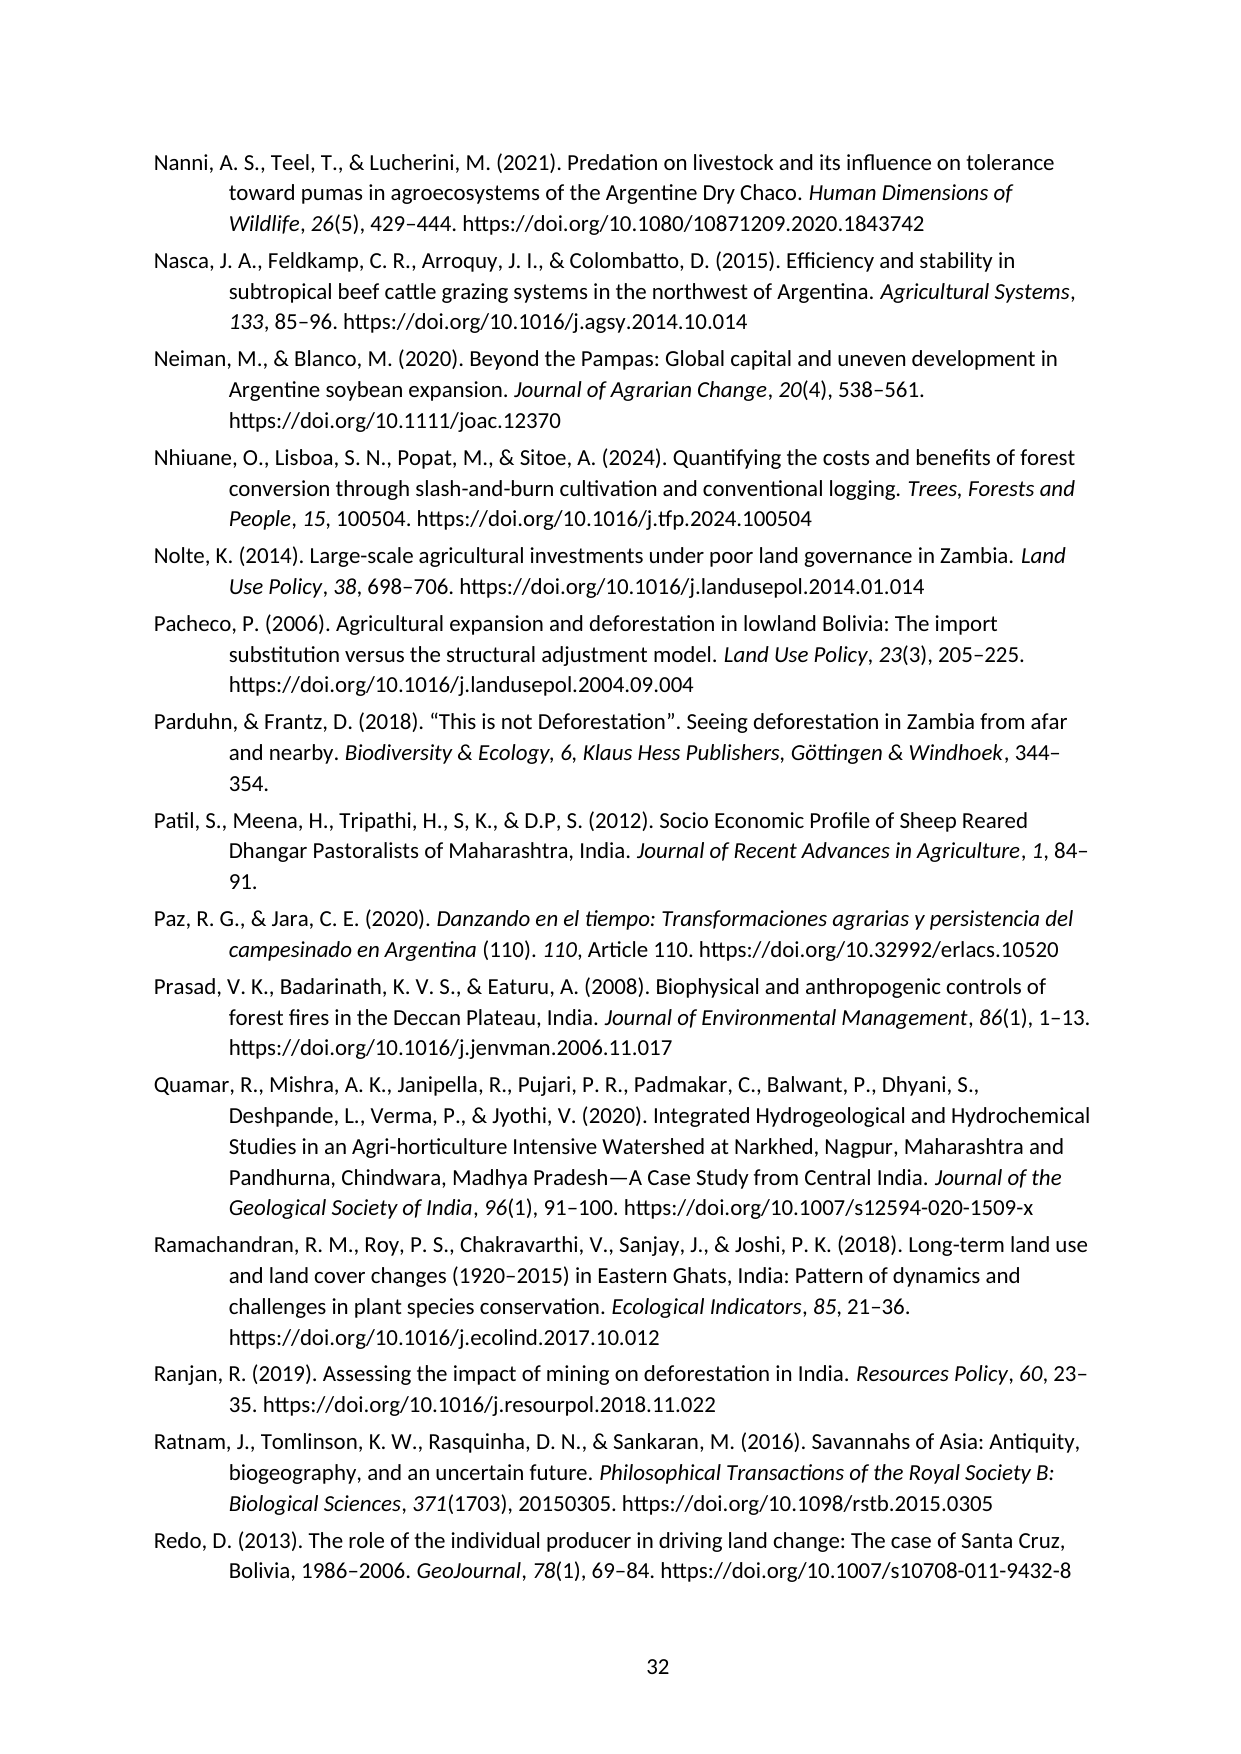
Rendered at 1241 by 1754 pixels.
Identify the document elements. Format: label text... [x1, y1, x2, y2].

text Prasad, V. K., Badarinath, K. V. S., & Eaturu, A. (2008). Biophysical and anthropogenic controls of forest fires in the Deccan Plateau, India. Journal of Environmental Management, 86(1), 1–13. https://doi.org/10.1016/j.jenvman.2006.11.017 [153, 972, 1093, 1062]
text Parduhn, & Frantz, D. (2018). “This is not Deforestation”. Seeing deforestation in Zambia from afar and nearby. Biodiversity & Ecology, 6, Klaus Hess Publishers, Göttingen & Windhoek, 344–354. [153, 707, 1093, 797]
text Redo, D. (2013). The role of the individual producer in driving land change: The case of Santa Cruz, Bolivia, 1986–2006. GeoJournal, 78(1), 69–84. https://doi.org/10.1007/s10708-011-9432-8 [153, 1526, 1093, 1584]
text Nhiuane, O., Lisboa, S. N., Popat, M., & Sitoe, A. (2024). Quantifying the costs and benefits of forest conversion through slash-and-burn cultivation and conventional logging. Trees, Forests and People, 15, 100504. https://doi.org/10.1016/j.tfp.2024.100504 [153, 443, 1093, 532]
text Nanni, A. S., Teel, T., & Lucherini, M. (2021). Predation on livestock and its influence on tolerance toward pumas in agroecosystems of the Argentine Dry Chaco. Human Dimensions of Wildlife, 26(5), 429–444. https://doi.org/10.1080/10871209.2020.1843742 [153, 148, 1093, 237]
text Paz, R. G., & Jara, C. E. (2020). Danzando en el tiempo: Transformaciones agrarias y persistencia del campesinado en Argentina (110). 110, Article 110. https://doi.org/10.32992/erlacs.10520 [153, 904, 1093, 963]
text Nolte, K. (2014). Large-scale agricultural investments under poor land governance in Zambia. Land Use Policy, 38, 698–706. https://doi.org/10.1016/j.landusepol.2014.01.014 [153, 541, 1093, 600]
text Quamar, R., Mishra, A. K., Janipella, R., Pujari, P. R., Padmakar, C., Balwant, P., Dhyani, S., Deshpande, L., Verma, P., & Jyothi, V. (2020). Integrated Hydrogeological and Hydrochemical Studies in an Agri-horticulture Intensive Watershed at Narkhed, Nagpur, Maharashtra and Pandhurna, Chindwara, Madhya Pradesh—A Case Study from Central India. Journal of the Geological Society of India, 96(1), 91–100. https://doi.org/10.1007/s12594-020-1509-x [153, 1071, 1093, 1221]
text Neiman, M., & Blanco, M. (2020). Beyond the Pampas: Global capital and uneven development in Argentine soybean expansion. Journal of Agrarian Change, 20(4), 538–561. https://doi.org/10.1111/joac.12370 [153, 344, 1093, 434]
text Ratnam, J., Tomlinson, K. W., Rasquinha, D. N., & Sankaran, M. (2016). Savannahs of Asia: Antiquity, biogeography, and an uncertain future. Philosophical Transactions of the Royal Society B: Biological Sciences, 371(1703), 20150305. https://doi.org/10.1098/rstb.2015.0305 [153, 1427, 1093, 1517]
text Patil, S., Meena, H., Tripathi, H., S, K., & D.P, S. (2012). Socio Economic Profile of Sheep Reared Dhangar Pastoralists of Maharashtra, India. Journal of Recent Advances in Agriculture, 1, 84–91. [153, 806, 1093, 895]
text Pacheco, P. (2006). Agricultural expansion and deforestation in lowland Bolivia: The import substitution versus the structural adjustment model. Land Use Policy, 23(3), 205–225. https://doi.org/10.1016/j.landusepol.2004.09.004 [153, 609, 1093, 698]
text Ramachandran, R. M., Roy, P. S., Chakravarthi, V., Sanjay, J., & Joshi, P. K. (2018). Long-term land use and land cover changes (1920–2015) in Eastern Ghats, India: Pattern of dynamics and challenges in plant species conservation. Ecological Indicators, 85, 21–36. https://doi.org/10.1016/j.ecolind.2017.10.012 [153, 1230, 1093, 1351]
text Nasca, J. A., Feldkamp, C. R., Arroquy, J. I., & Colombatto, D. (2015). Efficiency and stability in subtropical beef cattle grazing systems in the northwest of Argentina. Agricultural Systems, 133, 85–96. https://doi.org/10.1016/j.agsy.2014.10.014 [153, 246, 1093, 336]
text Ranjan, R. (2019). Assessing the impact of mining on deforestation in India. Resources Policy, 60, 23–35. https://doi.org/10.1016/j.resourpol.2018.11.022 [153, 1359, 1093, 1418]
